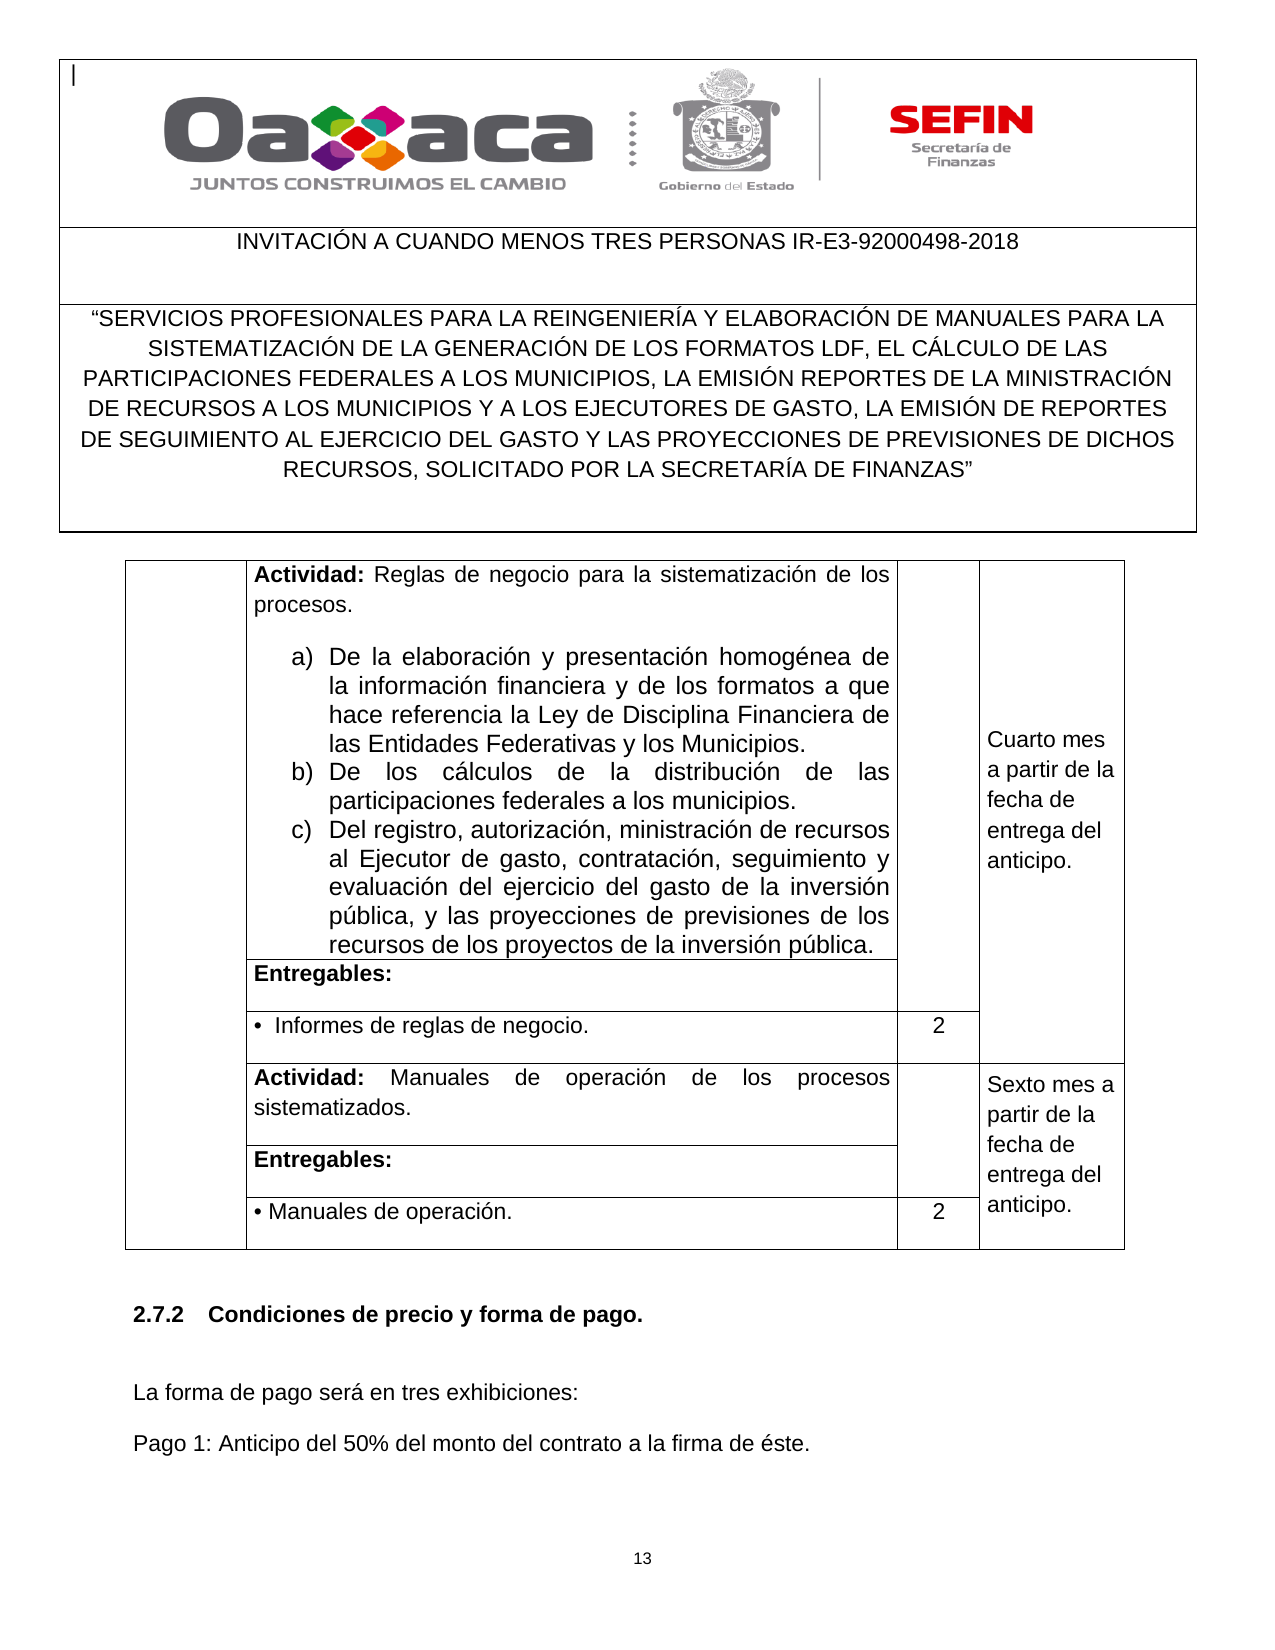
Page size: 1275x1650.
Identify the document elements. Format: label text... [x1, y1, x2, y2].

list Condiciones de precio y forma de pago. [133, 1301, 1137, 1328]
table_cell [898, 1064, 979, 1197]
table_cell Cuarto mes a partir de la fecha de entrega del anticipo. [980, 561, 1124, 1063]
table_cell Actividad: Manuales de operación de los procesos sistematizados. [247, 1064, 897, 1145]
table_cell • Informes de reglas de negocio. [247, 1012, 897, 1063]
table_cell Sexto mes a partir de la fecha de entrega del anticipo. [980, 1064, 1124, 1249]
table_cell • Manuales de operación. [247, 1198, 897, 1249]
table_cell Entregables: [247, 960, 897, 1011]
text La forma de pago será en tres exhibiciones: [133, 1379, 1152, 1405]
table_cell [898, 561, 979, 1011]
table_cell Actividad: Reglas de negocio para la sistematización de los procesos. De la elaboración y presentación homogénea de la información financiera y de los formatos a que hace referencia la Ley de Disciplina Financiera de las Entidades Federativas y los Municipios. De los cálculos de la distribución de las participaciones federales a los municipios. Del registro, autorización, ministración de recursos al Ejecutor de gasto, contratación, seguimiento y evaluación del ejercicio del gasto de la inversión pública, y las proyecciones de previsiones de los recursos de los proyectos de la inversión pública. [247, 561, 897, 958]
text Pago 1: Anticipo del 50% del monto del contrato a la firma de éste. [133, 1430, 1152, 1456]
table_cell 2 [898, 1012, 979, 1063]
table_cell Entregables: [247, 1146, 897, 1197]
table_cell 2 [898, 1198, 979, 1249]
